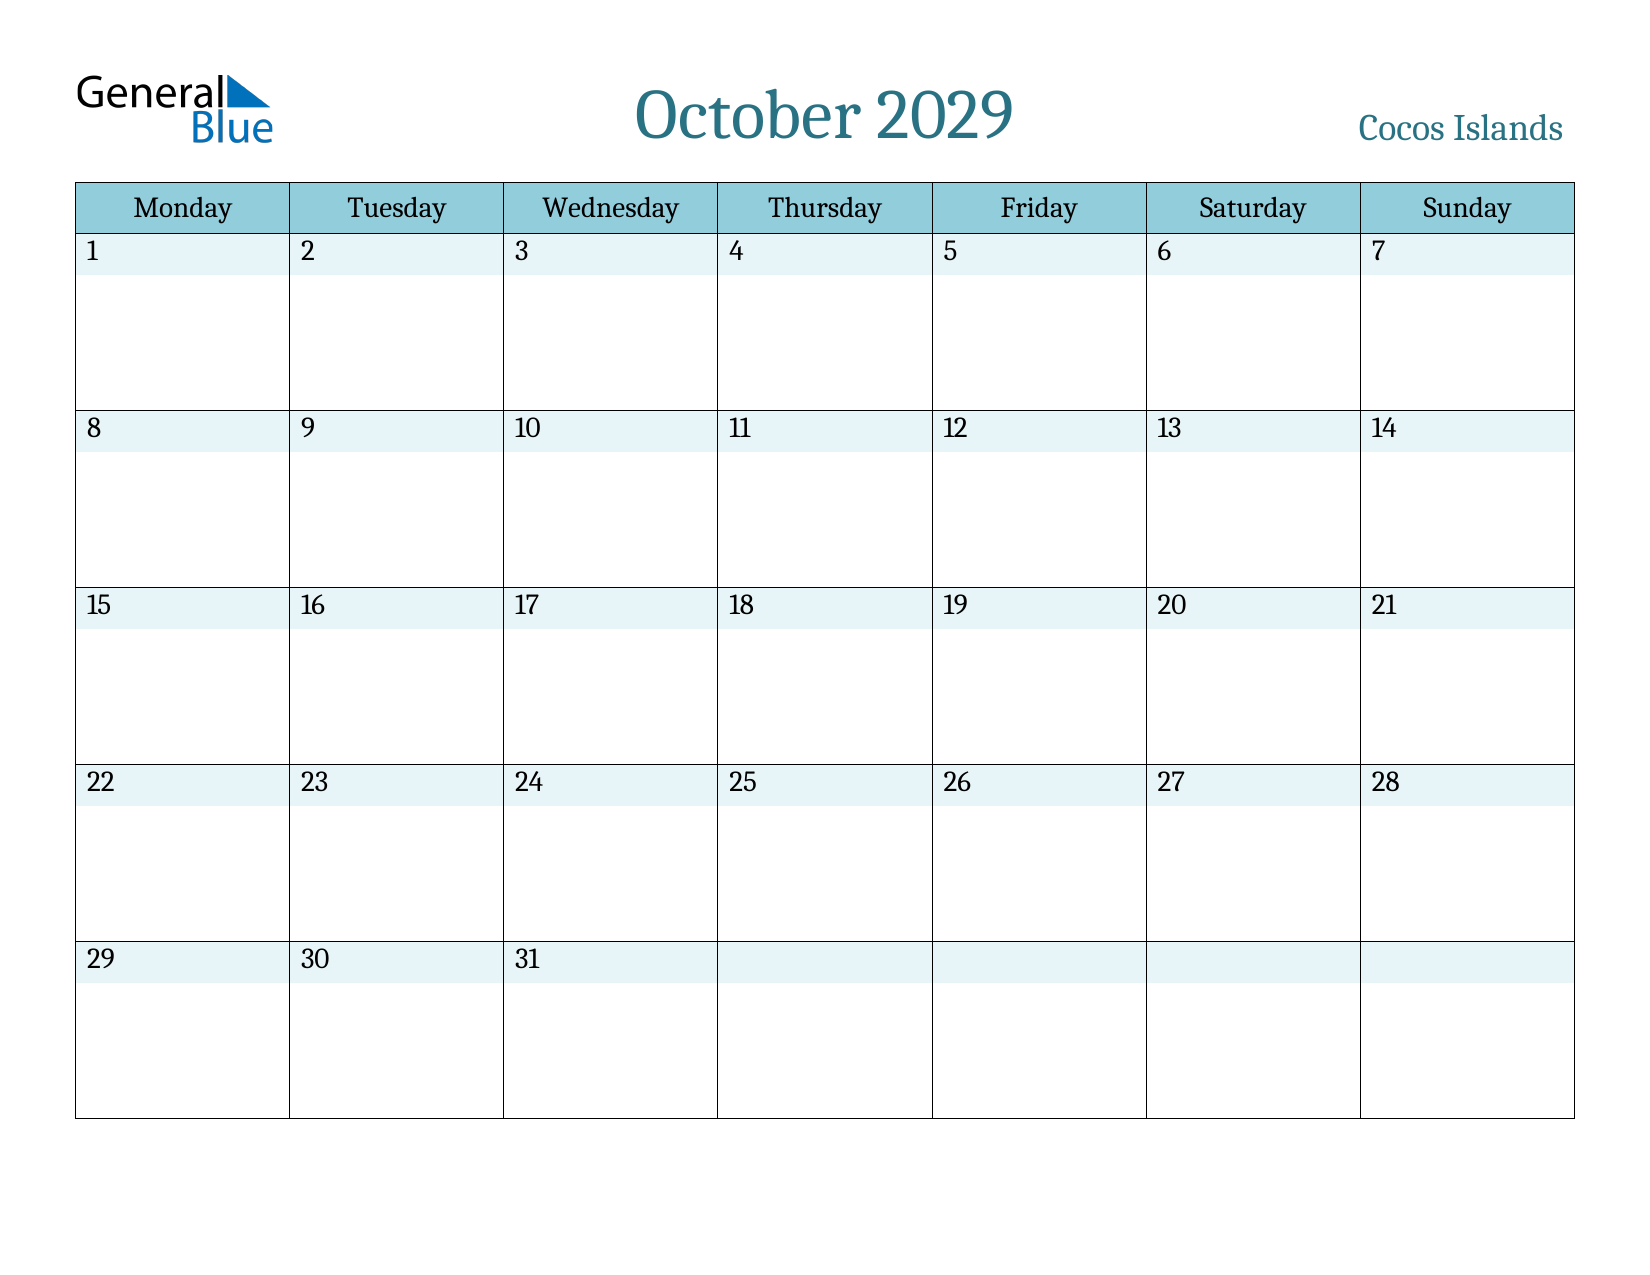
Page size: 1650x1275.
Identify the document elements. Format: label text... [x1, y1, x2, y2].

table_cell [718, 629, 932, 764]
table_cell [718, 983, 932, 1118]
table_cell Thursday [718, 183, 932, 233]
table_cell 30 [290, 942, 503, 983]
table_cell [718, 942, 932, 983]
table_cell Tuesday [290, 183, 503, 233]
table_cell 25 [718, 765, 932, 806]
table_cell 29 [76, 942, 289, 983]
table_cell [290, 629, 503, 764]
table_cell [933, 452, 1146, 587]
table_cell 13 [1147, 411, 1360, 452]
table_cell [76, 983, 289, 1118]
table_cell 28 [1361, 765, 1574, 806]
table_cell 20 [1147, 588, 1360, 629]
table_cell Sunday [1361, 183, 1574, 233]
table_cell [933, 942, 1146, 983]
table_cell [290, 452, 503, 587]
table_cell 18 [718, 588, 932, 629]
table_cell [290, 983, 503, 1118]
table_cell 14 [1361, 411, 1574, 452]
table_cell 1 [76, 234, 289, 275]
table_cell [1361, 275, 1574, 410]
table_cell 24 [504, 765, 717, 806]
table_cell 8 [76, 411, 289, 452]
table_cell [718, 452, 932, 587]
table_cell Saturday [1147, 183, 1360, 233]
table_cell [1361, 983, 1574, 1118]
picture [77, 75, 273, 143]
table_header Cocos Islands [1146, 75, 1574, 182]
table_cell [933, 275, 1146, 410]
table_cell Monday [76, 183, 289, 233]
table_cell 7 [1361, 234, 1574, 275]
table_cell [1147, 275, 1360, 410]
table_header [76, 75, 503, 182]
table_cell [1361, 806, 1574, 941]
table_header October 2029 [504, 75, 1146, 182]
table_cell 19 [933, 588, 1146, 629]
table_cell 3 [504, 234, 717, 275]
table_cell 26 [933, 765, 1146, 806]
table_cell [76, 629, 289, 764]
table_cell 4 [718, 234, 932, 275]
table_cell [76, 452, 289, 587]
table_cell 16 [290, 588, 503, 629]
table_cell [1147, 983, 1360, 1118]
table_cell [504, 452, 717, 587]
table_cell 11 [718, 411, 932, 452]
table_cell 2 [290, 234, 503, 275]
table_cell [504, 629, 717, 764]
table_cell [290, 806, 503, 941]
table_cell [1361, 942, 1574, 983]
table_cell 21 [1361, 588, 1574, 629]
table_cell [1147, 629, 1360, 764]
table_cell Friday [933, 183, 1146, 233]
table_cell [76, 806, 289, 941]
table_cell 27 [1147, 765, 1360, 806]
table_cell [504, 275, 717, 410]
table_cell [933, 983, 1146, 1118]
table_cell [504, 806, 717, 941]
table_cell 5 [933, 234, 1146, 275]
table_cell Wednesday [504, 183, 717, 233]
table_cell [718, 275, 932, 410]
table_cell [1147, 942, 1360, 983]
table_cell 17 [504, 588, 717, 629]
table_cell 23 [290, 765, 503, 806]
table_cell [718, 806, 932, 941]
table_cell [933, 806, 1146, 941]
table_cell [76, 275, 289, 410]
table_cell 31 [504, 942, 717, 983]
table_cell [1147, 806, 1360, 941]
table_cell 10 [504, 411, 717, 452]
table_cell [504, 983, 717, 1118]
table_cell [933, 629, 1146, 764]
table_cell 22 [76, 765, 289, 806]
table_cell 9 [290, 411, 503, 452]
table_cell 12 [933, 411, 1146, 452]
table_cell 15 [76, 588, 289, 629]
table_cell 6 [1147, 234, 1360, 275]
table_cell [1361, 629, 1574, 764]
table_cell [1147, 452, 1360, 587]
table_cell [290, 275, 503, 410]
table_cell [1361, 452, 1574, 587]
